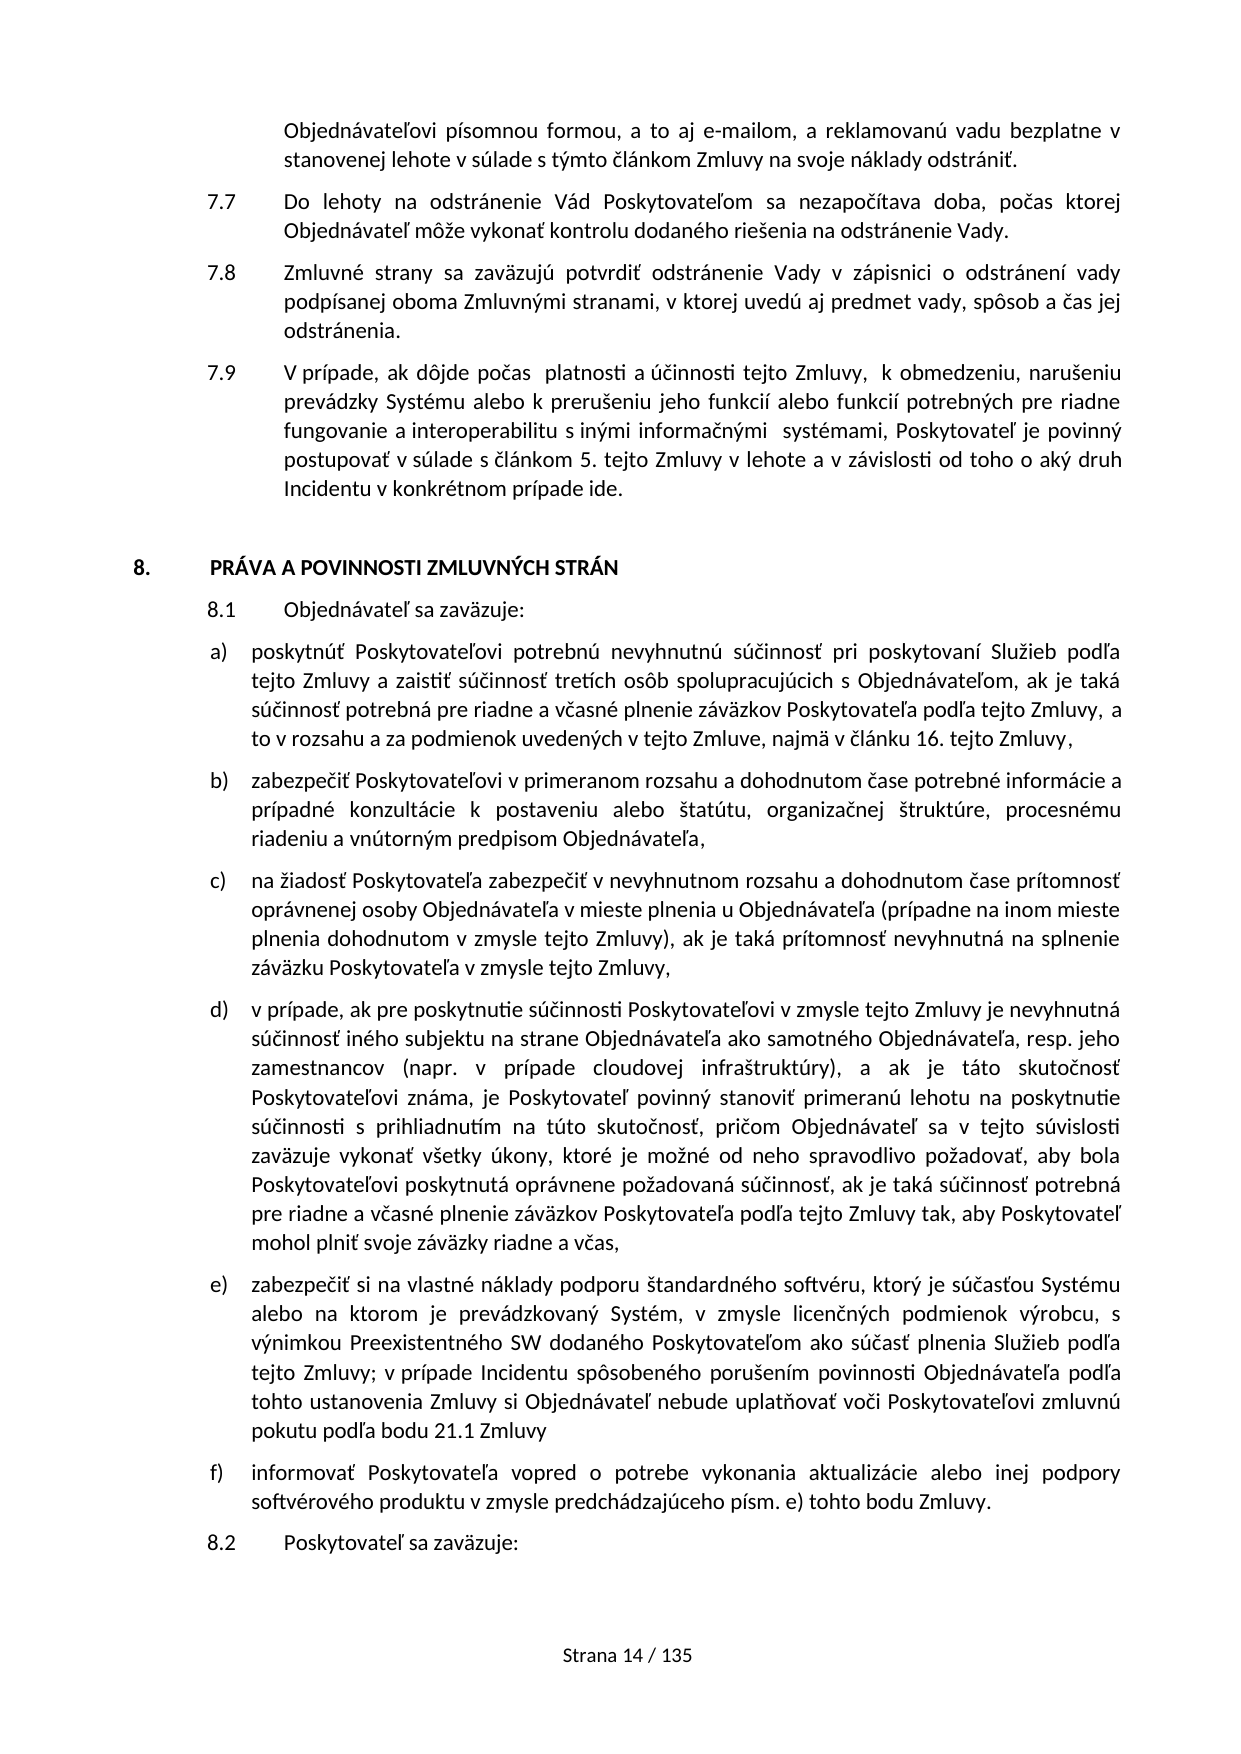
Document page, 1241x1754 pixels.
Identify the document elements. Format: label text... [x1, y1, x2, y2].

list v prípade, ak pre poskytnutie súčinnosti Poskytovateľovi v zmysle tejto Zmluvy je nevyhnutná súčinnosť iného subjektu na strane Objednávateľa ako samotného Objednávateľa, resp. jeho zamestnancov (napr. v prípade cloudovej infraštruktúry), a ak je táto skutočnosť Poskytovateľovi známa, je Poskytovateľ povinný stanoviť primeranú lehotu na poskytnutie súčinnosti s prihliadnutím na túto skutočnosť, pričom Objednávateľ sa v tejto súvislosti zaväzuje vykonať všetky úkony, ktoré je možné od neho spravodlivo požadovať, aby bola Poskytovateľovi poskytnutá oprávnene požadovaná súčinnosť, ak je taká súčinnosť potrebná pre riadne a včasné plnenie záväzkov Poskytovateľa podľa tejto Zmluvy tak, aby Poskytovateľ mohol plniť svoje záväzky riadne a včas, [210, 994, 1122, 1257]
list informovať Poskytovateľa vopred o potrebe vykonania aktualizácie alebo inej podpory softvérového produktu v zmysle predchádzajúceho písm. e) tohto bodu Zmluvy. [210, 1457, 1122, 1515]
list poskytnúť Poskytovateľovi potrebnú nevyhnutnú súčinnosť pri poskytovaní Služieb podľa tejto Zmluvy a zaistiť súčinnosť tretích osôb spolupracujúcich s Objednávateľom, ak je taká súčinnosť potrebná pre riadne a včasné plnenie záväzkov Poskytovateľa podľa tejto Zmluvy, a to v rozsahu a za podmienok uvedených v tejto Zmluve, najmä v článku 16. tejto Zmluvy, [210, 636, 1122, 752]
text Objednávateľ sa zaväzuje: [207, 594, 1122, 623]
text Poskytovateľ sa zaväzuje: [207, 1527, 1122, 1557]
text PRÁVA A POVINNOSTI ZMLUVNÝCH STRÁN [133, 552, 1122, 582]
text Zmluvné strany sa zaväzujú potvrdiť odstránenie Vady v zápisnici o odstránení vady podpísanej oboma Zmluvnými stranami, v ktorej uvedú aj predmet vady, spôsob a čas jej odstránenia. [207, 257, 1122, 344]
text Do lehoty na odstránenie Vád Poskytovateľom sa nezapočítava doba, počas ktorej Objednávateľ môže vykonať kontrolu dodaného riešenia na odstránenie Vady. [207, 186, 1122, 244]
list zabezpečiť si na vlastné náklady podporu štandardného softvéru, ktorý je súčasťou Systému alebo na ktorom je prevádzkovaný Systém, v zmysle licenčných podmienok výrobcu, s výnimkou Preexistentného SW dodaného Poskytovateľom ako súčasť plnenia Služieb podľa tejto Zmluvy; v prípade Incidentu spôsobeného porušením povinnosti Objednávateľa podľa tohto ustanovenia Zmluvy si Objednávateľ nebude uplatňovať voči Poskytovateľovi zmluvnú pokutu podľa bodu 21.1 Zmluvy [210, 1269, 1122, 1444]
text V prípade, ak dôjde počas platnosti a účinnosti tejto Zmluvy, k obmedzeniu, narušeniu prevádzky Systému alebo k prerušeniu jeho funkcií alebo funkcií potrebných pre riadne fungovanie a interoperabilitu s inými informačnými systémami, Poskytovateľ je povinný postupovať v súlade s článkom 5. tejto Zmluvy v lehote a v závislosti od toho o aký druh Incidentu v konkrétnom prípade ide. [207, 357, 1122, 502]
list zabezpečiť Poskytovateľovi v primeranom rozsahu a dohodnutom čase potrebné informácie a prípadné konzultácie k postaveniu alebo štatútu, organizačnej štruktúre, procesnému riadeniu a vnútorným predpisom Objednávateľa, [210, 765, 1122, 852]
list na žiadosť Poskytovateľa zabezpečiť v nevyhnutnom rozsahu a dohodnutom čase prítomnosť oprávnenej osoby Objednávateľa v mieste plnenia u Objednávateľa (prípadne na inom mieste plnenia dohodnutom v zmysle tejto Zmluvy), ak je taká prítomnosť nevyhnutná na splnenie záväzku Poskytovateľa v zmysle tejto Zmluvy, [210, 865, 1122, 982]
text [207, 115, 1122, 173]
